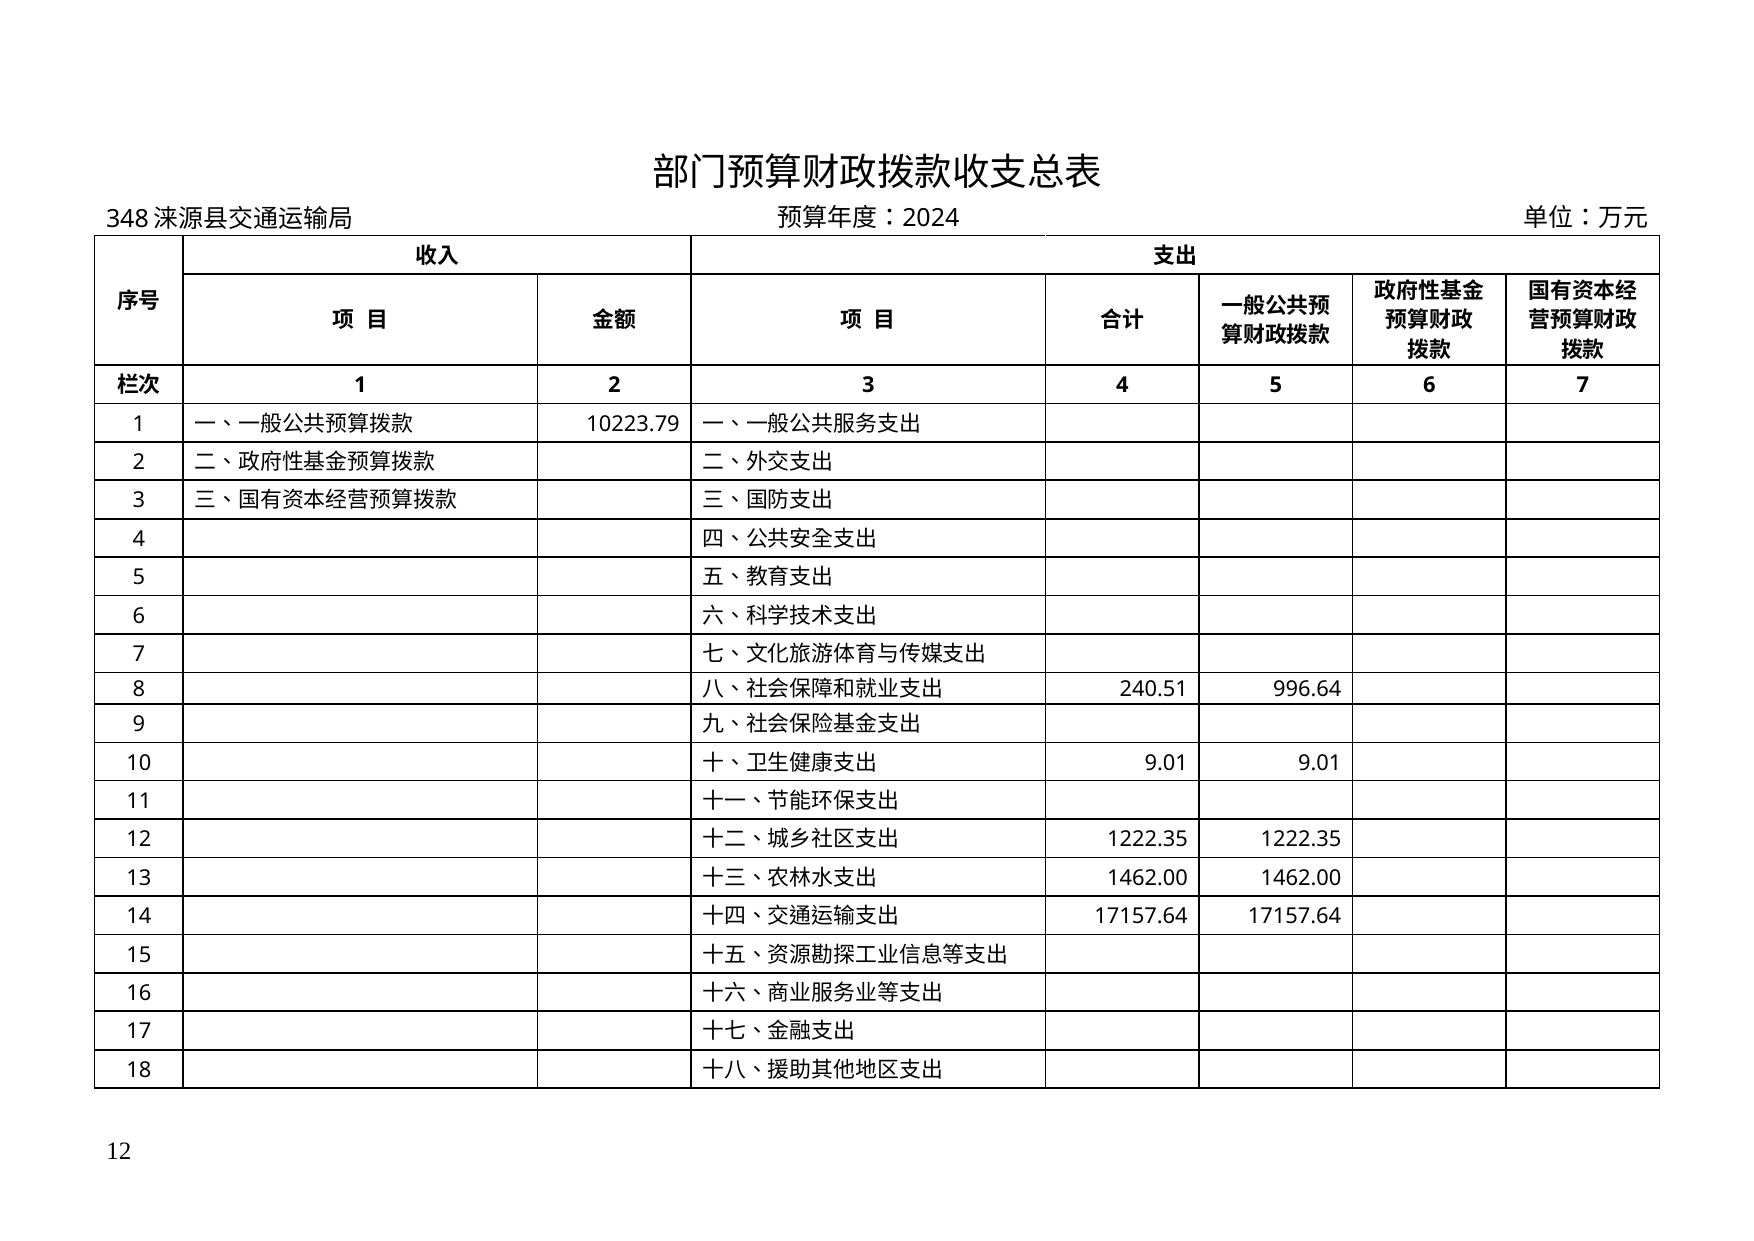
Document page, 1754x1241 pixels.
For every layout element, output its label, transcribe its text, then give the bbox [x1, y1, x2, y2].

table_cell [1507, 1051, 1659, 1087]
table_cell 17157.64 [1200, 897, 1352, 933]
table_cell 7 [95, 635, 182, 672]
table_cell 十八、援助其他地区支出 [692, 1051, 1045, 1087]
table_cell [1200, 596, 1352, 633]
table_cell [1200, 520, 1352, 556]
table_cell 三、国有资本经营预算拨款 [184, 481, 537, 518]
table_cell [1046, 481, 1198, 518]
table_cell 支出 [692, 236, 1659, 273]
table_cell 九、社会保险基金支出 [692, 705, 1045, 741]
text 部门预算财政拨款收支总表 [106, 142, 1648, 196]
table_cell [1353, 781, 1505, 818]
table_cell 1 [184, 366, 537, 402]
table_cell [1353, 443, 1505, 479]
table_cell 序号 [95, 236, 182, 364]
table_cell 17157.64 [1046, 897, 1198, 933]
table_cell [184, 858, 537, 895]
table_cell 4 [1046, 366, 1198, 402]
table_cell [184, 705, 537, 741]
table_cell [1353, 558, 1505, 595]
table_cell 六、科学技术支出 [692, 596, 1045, 633]
table_cell [1046, 635, 1198, 672]
table_cell 栏次 [95, 366, 182, 402]
table_cell [1046, 1051, 1198, 1087]
table_cell [1353, 705, 1505, 741]
table_cell [1507, 404, 1659, 441]
table_cell [1507, 897, 1659, 933]
table_cell 一般公共预算财政拨款 [1200, 275, 1352, 364]
table_cell [538, 520, 690, 556]
table_cell [1507, 974, 1659, 1010]
table_cell 4 [95, 520, 182, 556]
table_cell [184, 1012, 537, 1049]
table_cell 15 [95, 935, 182, 972]
table_cell 十一、节能环保支出 [692, 781, 1045, 818]
table_cell 17 [95, 1012, 182, 1049]
table_cell [184, 1051, 537, 1087]
table_cell [1046, 705, 1198, 741]
table_cell [1507, 781, 1659, 818]
table_cell [1507, 558, 1659, 595]
table_cell 一、一般公共服务支出 [692, 404, 1045, 441]
table_cell [538, 443, 690, 479]
table_cell 1462.00 [1046, 858, 1198, 895]
table_cell 1222.35 [1200, 820, 1352, 857]
table_cell 2 [538, 366, 690, 402]
table_cell [538, 974, 690, 1010]
table_cell [1507, 820, 1659, 857]
table_cell [184, 520, 537, 556]
table_cell 金额 [538, 275, 690, 364]
table_cell 240.51 [1046, 673, 1198, 703]
table_cell 5 [1200, 366, 1352, 402]
table_cell [184, 935, 537, 972]
table_header 348涞源县交通运输局 [95, 198, 690, 235]
table_cell [538, 481, 690, 518]
table_cell 996.64 [1200, 673, 1352, 703]
table_cell [538, 705, 690, 741]
table_cell [1046, 935, 1198, 972]
table_cell 6 [95, 596, 182, 633]
table_cell 7 [1507, 366, 1659, 402]
table_header 单位：万元 [1046, 198, 1659, 235]
table_cell [1200, 935, 1352, 972]
table_cell [1200, 481, 1352, 518]
table_cell [1353, 404, 1505, 441]
table_cell [1200, 974, 1352, 1010]
table_cell [538, 558, 690, 595]
table_cell [1200, 781, 1352, 818]
table_cell [1046, 1012, 1198, 1049]
table_cell [1353, 935, 1505, 972]
table_cell [184, 820, 537, 857]
table_cell [538, 596, 690, 633]
table_cell [1507, 481, 1659, 518]
table_cell [1046, 558, 1198, 595]
table_cell 13 [95, 858, 182, 895]
table_cell [1507, 935, 1659, 972]
table_cell 合计 [1046, 275, 1198, 364]
table_cell [1353, 635, 1505, 672]
table_cell [1353, 974, 1505, 1010]
table_cell [184, 635, 537, 672]
table_cell [538, 935, 690, 972]
table_cell [1200, 1051, 1352, 1087]
table_cell 项 目 [184, 275, 537, 364]
table_cell [538, 897, 690, 933]
table_cell [538, 1012, 690, 1049]
table_cell 8 [95, 673, 182, 703]
table_cell [1046, 520, 1198, 556]
table_cell [1353, 743, 1505, 780]
table_cell [1046, 596, 1198, 633]
table_cell 十三、农林水支出 [692, 858, 1045, 895]
table_cell 3 [95, 481, 182, 518]
table_cell [1507, 1012, 1659, 1049]
table_cell [1353, 596, 1505, 633]
table_cell 9.01 [1200, 743, 1352, 780]
table_cell 八、社会保障和就业支出 [692, 673, 1045, 703]
table_cell [184, 558, 537, 595]
table_cell 14 [95, 897, 182, 933]
table_cell [1353, 673, 1505, 703]
table_cell 三、国防支出 [692, 481, 1045, 518]
table_cell 10223.79 [538, 404, 690, 441]
table_cell 一、一般公共预算拨款 [184, 404, 537, 441]
table_cell [1200, 404, 1352, 441]
table_cell 国有资本经营预算财政拨款 [1507, 275, 1659, 364]
table_cell 十七、金融支出 [692, 1012, 1045, 1049]
table_cell [1353, 897, 1505, 933]
table_cell 收入 [184, 236, 690, 273]
table_cell 12 [95, 820, 182, 857]
table_cell [1507, 443, 1659, 479]
table_cell [184, 897, 537, 933]
table_cell 18 [95, 1051, 182, 1087]
table_cell 十五、资源勘探工业信息等支出 [692, 935, 1045, 972]
table_cell [1507, 858, 1659, 895]
table_cell [184, 596, 537, 633]
table_cell [538, 673, 690, 703]
table_cell [1353, 1051, 1505, 1087]
table_cell [1353, 520, 1505, 556]
table_cell 二、政府性基金预算拨款 [184, 443, 537, 479]
table_cell [1507, 743, 1659, 780]
table_cell [1046, 974, 1198, 1010]
table_cell 2 [95, 443, 182, 479]
table_cell [1507, 705, 1659, 741]
table_cell [1200, 705, 1352, 741]
table_cell 1462.00 [1200, 858, 1352, 895]
table_cell 16 [95, 974, 182, 1010]
table_cell [1200, 635, 1352, 672]
table_cell 四、公共安全支出 [692, 520, 1045, 556]
table_cell 9 [95, 705, 182, 741]
table_cell 10 [95, 743, 182, 780]
table_cell 十二、城乡社区支出 [692, 820, 1045, 857]
table_cell 项 目 [692, 275, 1045, 364]
table_cell [1353, 1012, 1505, 1049]
table_cell 十四、交通运输支出 [692, 897, 1045, 933]
table_cell 二、外交支出 [692, 443, 1045, 479]
table_cell 9.01 [1046, 743, 1198, 780]
table_cell [1507, 635, 1659, 672]
table_cell [1507, 596, 1659, 633]
table_cell [1507, 520, 1659, 556]
table_cell [184, 781, 537, 818]
table_cell 5 [95, 558, 182, 595]
table_cell [184, 974, 537, 1010]
table_cell 3 [692, 366, 1045, 402]
table_cell [1046, 781, 1198, 818]
table_cell [184, 743, 537, 780]
table_cell 十六、商业服务业等支出 [692, 974, 1045, 1010]
table_cell 七、文化旅游体育与传媒支出 [692, 635, 1045, 672]
table_cell [1507, 673, 1659, 703]
table_cell 11 [95, 781, 182, 818]
table_cell 6 [1353, 366, 1505, 402]
table_cell [538, 1051, 690, 1087]
table_cell [1046, 443, 1198, 479]
table_cell [538, 858, 690, 895]
table_cell 政府性基金预算财政 拨款 [1353, 275, 1505, 364]
table_cell 十、卫生健康支出 [692, 743, 1045, 780]
table_cell 1 [95, 404, 182, 441]
table_cell [538, 820, 690, 857]
table_cell [184, 673, 537, 703]
table_cell 1222.35 [1046, 820, 1198, 857]
table_header 预算年度：2024 [692, 198, 1045, 235]
table_cell [1200, 558, 1352, 595]
table_cell [1353, 481, 1505, 518]
table_cell [538, 743, 690, 780]
table_cell [538, 781, 690, 818]
table_cell [1200, 1012, 1352, 1049]
table_cell 五、教育支出 [692, 558, 1045, 595]
table_cell [1046, 404, 1198, 441]
table_cell [538, 635, 690, 672]
table_cell [1353, 858, 1505, 895]
table_cell [1353, 820, 1505, 857]
table_cell [1200, 443, 1352, 479]
